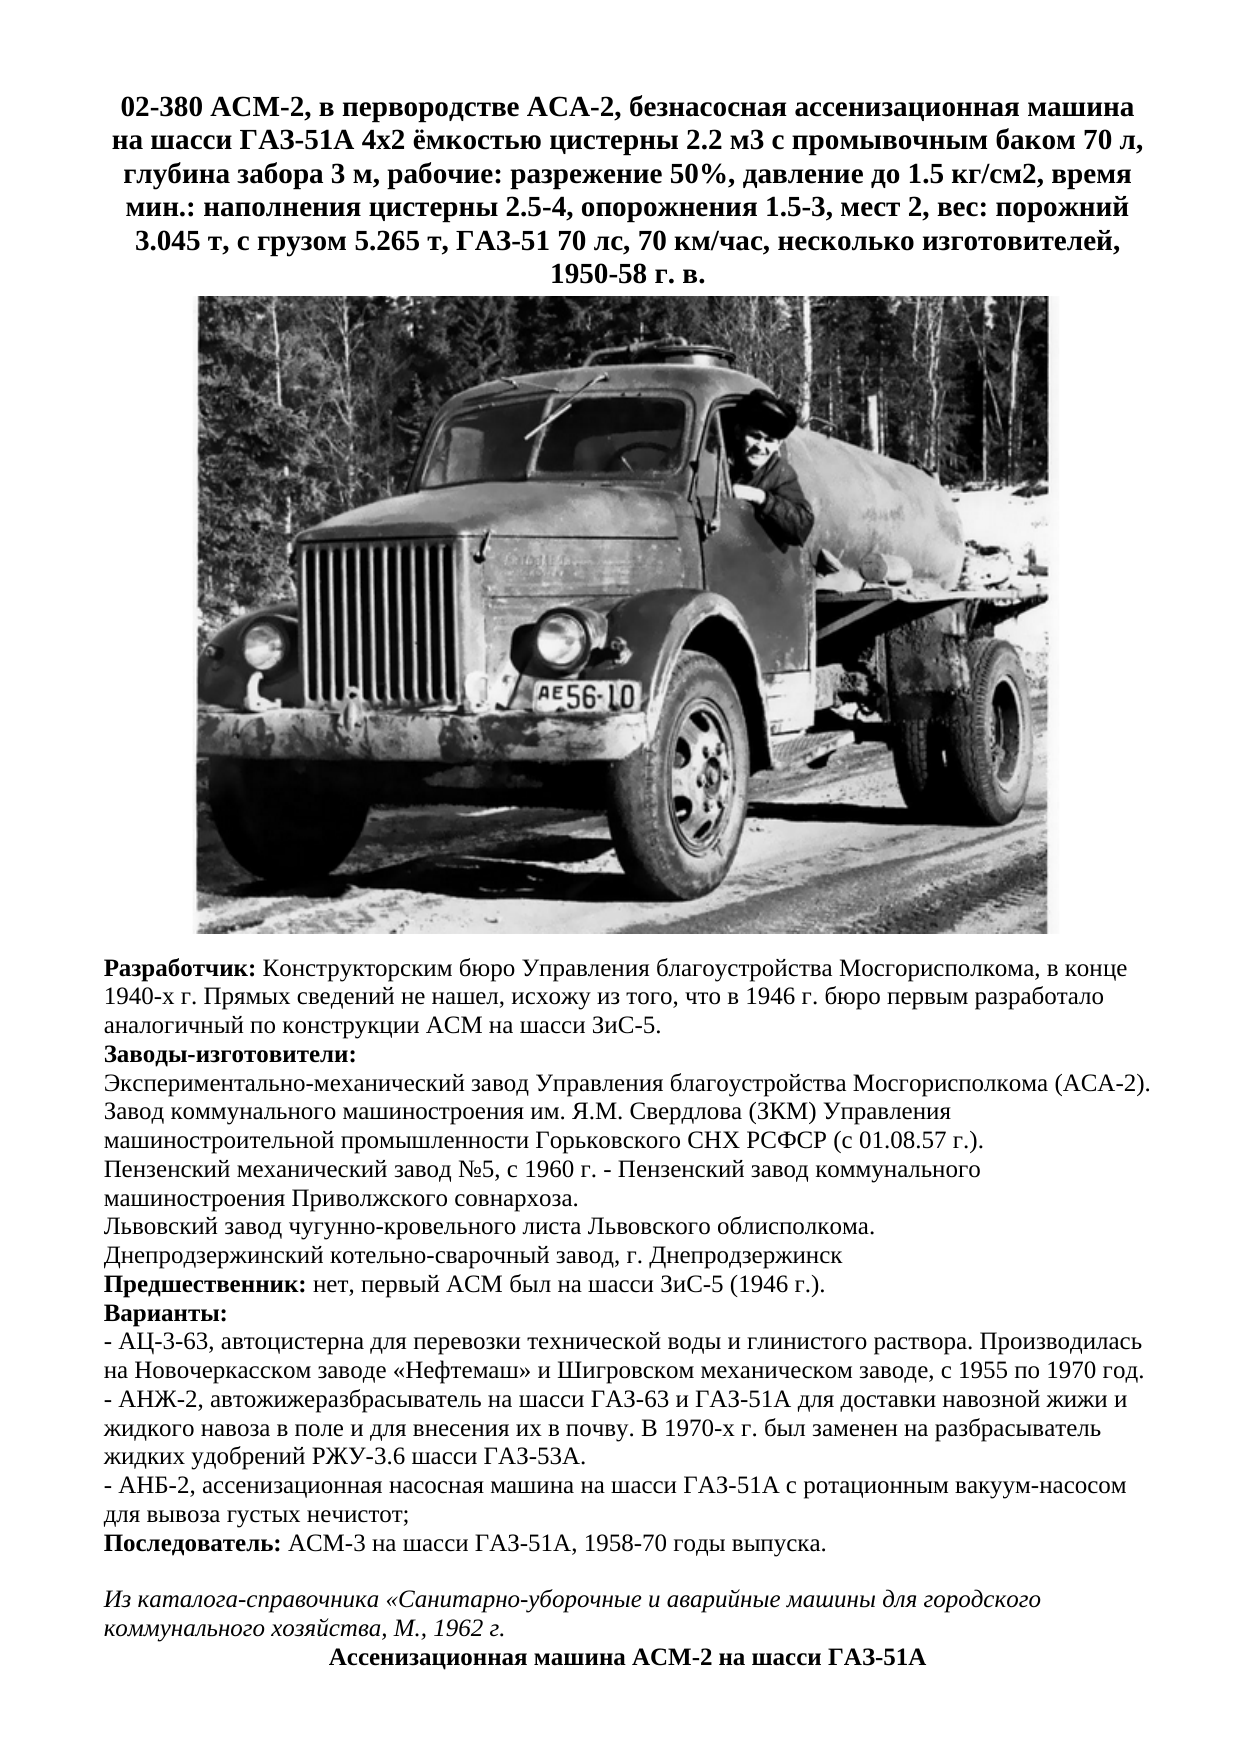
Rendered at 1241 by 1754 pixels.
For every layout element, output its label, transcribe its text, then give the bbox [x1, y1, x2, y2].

text - АЦ-3-63, автоцистерна для перевозки технической воды и глинистого раствора. Производилась на Новочеркасском заводе «Нефтемаш» и Шигровском механическом заводе, с 1955 по 1970 год. [103, 1326, 1152, 1384]
text Последователь: АСМ-3 на шасси ГАЗ-51А, 1958-70 годы выпуска. [103, 1528, 1152, 1556]
text 02-380 АСМ-2, в первородстве АСА-2, безнасосная ассенизационная машина на шасси ГАЗ-51А 4х2 ёмкостью цистерны 2.2 м3 с промывочным баком 70 л, глубина забора 3 м, рабочие: разрежение 50%, давление до 1.5 кг/см2, время мин.: наполнения цистерны 2.5-4, опорожнения 1.5-3, мест 2, вес: порожний 3.045 т, с грузом 5.265 т, ГАЗ-51 70 лс, 70 км/час, несколько изготовителей, 1950-58 г. в. [103, 89, 1152, 290]
text Днепродзержинский котельно-сварочный завод, г. Днепродзержинск [103, 1240, 1152, 1269]
text - АНБ-2, ассенизационная насосная машина на шасси ГАЗ-51А с ротационным вакуум-насосом для вывоза густых нечистот; [103, 1470, 1152, 1528]
text Завод коммунального машиностроения им. Я.М. Свердлова (ЗКМ) Управления машиностроительной промышленности Горьковского СНХ РСФСР (с 01.08.57 г.). [103, 1096, 1152, 1154]
text Заводы-изготовители: [103, 1039, 1152, 1068]
text - АНЖ-2, автожижеразбрасыватель на шасси ГАЗ-63 и ГАЗ-51А для доставки навозной жижи и жидкого навоза в поле и для внесения их в почву. В 1970-х г. был заменен на разбрасыватель жидких удобрений РЖУ-3.6 шасси ГАЗ-53А. [103, 1384, 1152, 1470]
text Ассенизационная машина АСМ-2 на шасси ГАЗ-51А [103, 1642, 1152, 1671]
text Предшественник: нет, первый АСМ был на шасси ЗиС-5 (1946 г.). [103, 1269, 1152, 1298]
text Пензенский механический завод №5, с 1960 г. - Пензенский завод коммунального машиностроения Приволжского совнархоза. [103, 1154, 1152, 1211]
text Варианты: [103, 1298, 1152, 1326]
text Разработчик: Конструкторским бюро Управления благоустройства Мосгорисполкома, в конце 1940-х г. Прямых сведений не нашел, исхожу из того, что в 1946 г. бюро первым разработало аналогичный по конструкции АСМ на шасси ЗиС-5. [103, 953, 1152, 1039]
text Львовский завод чугунно-кровельного листа Львовского облисполкома. [103, 1211, 1152, 1240]
picture [192, 296, 1060, 934]
text Экспериментально-механический завод Управления благоустройства Мосгорисполкома (АСА-2). [103, 1068, 1152, 1096]
text Из каталога-справочника «Санитарно-уборочные и аварийные машины для городского коммунального хозяйства, М., 1962 г. [103, 1584, 1152, 1642]
